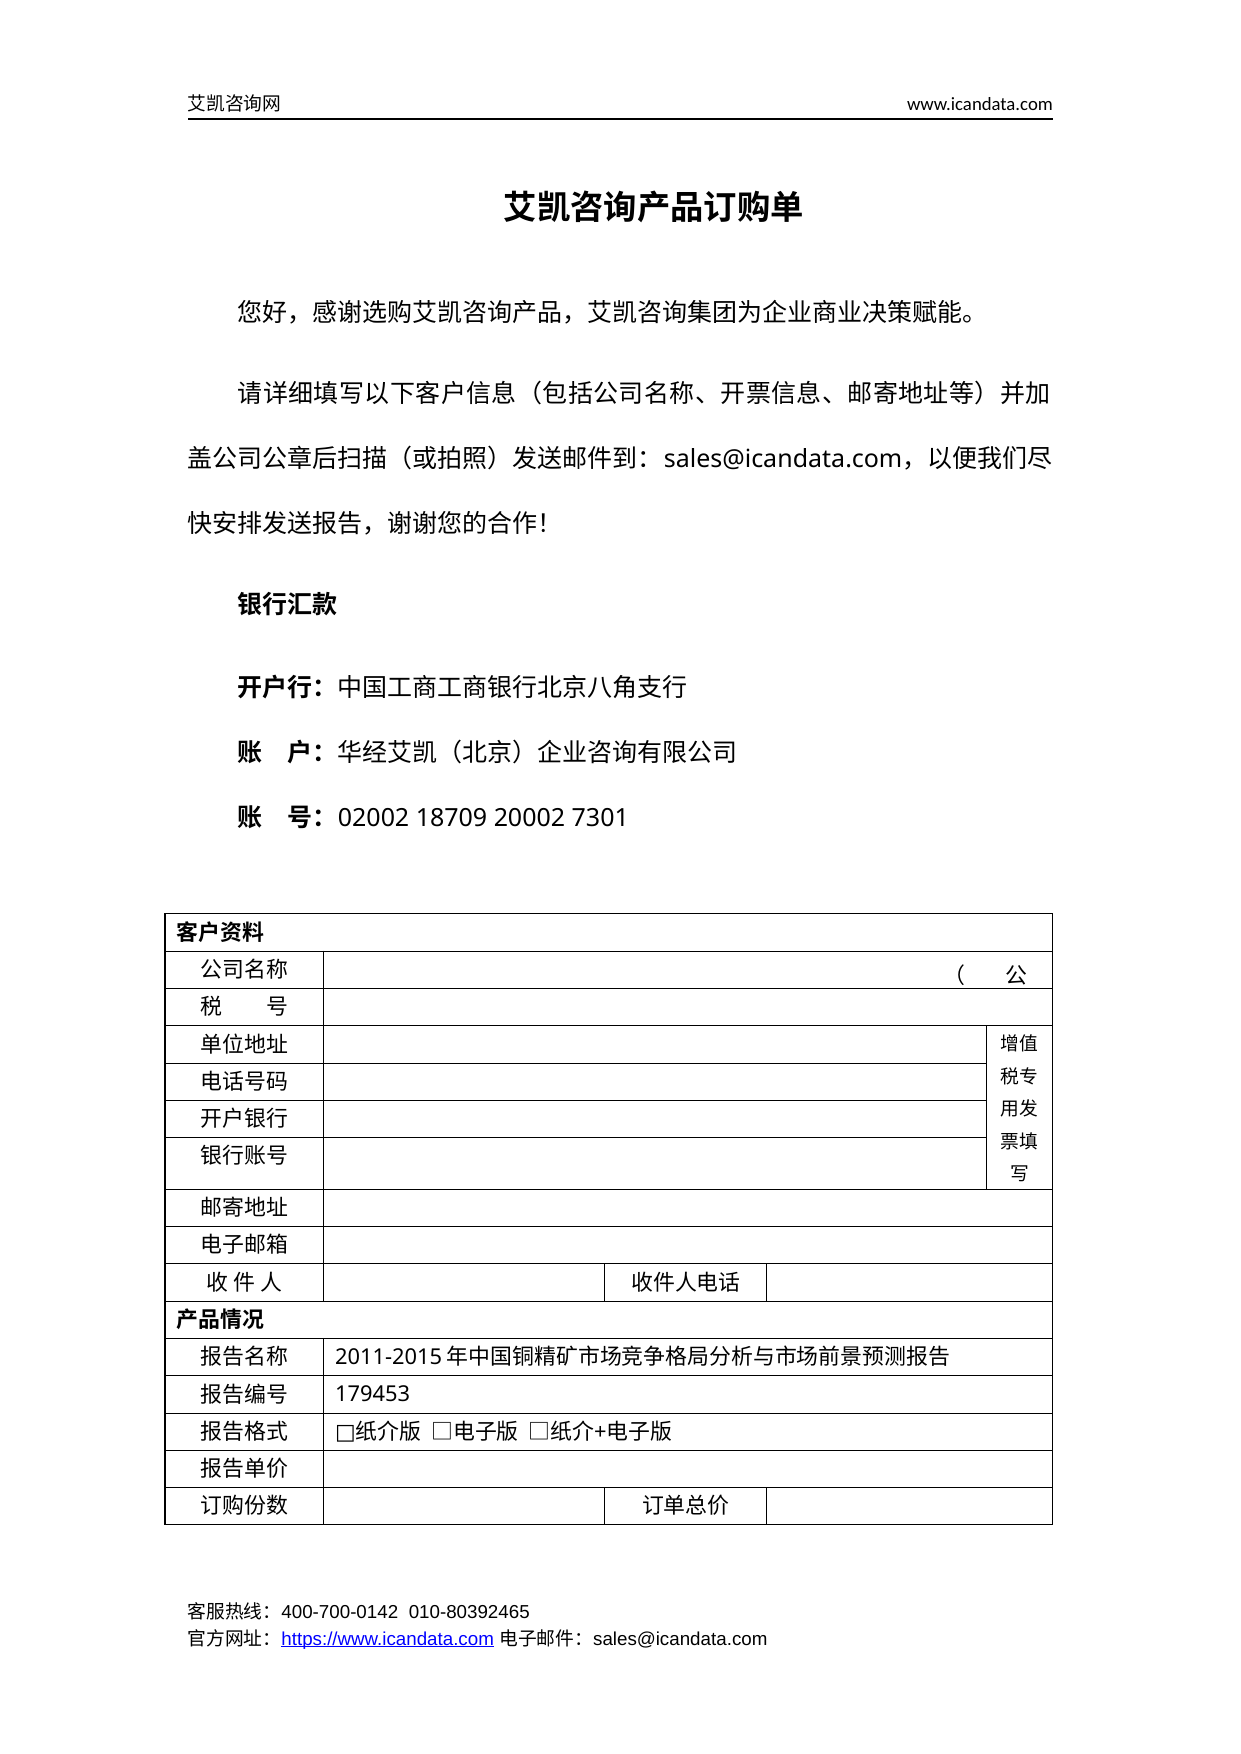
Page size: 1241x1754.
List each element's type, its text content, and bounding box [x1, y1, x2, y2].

table_cell 订购份数 [166, 1488, 323, 1524]
table_cell 增值税专用发票填写 [987, 1026, 1052, 1189]
table_cell [324, 1101, 986, 1137]
table_header 客户资料 [166, 914, 1052, 951]
table_cell 订单总价 [605, 1488, 766, 1524]
table_cell [324, 1026, 986, 1062]
table_cell 报告格式 [166, 1414, 323, 1450]
table_cell [324, 1138, 986, 1189]
table_cell [767, 1264, 1052, 1301]
table_cell 单位地址 [166, 1026, 323, 1062]
table_cell 报告名称 [166, 1339, 323, 1375]
table_cell [767, 1488, 1052, 1524]
table_cell 产品情况 [166, 1302, 1052, 1338]
text 账 户：华经艾凯（北京）企业咨询有限公司 [187, 718, 1053, 783]
table_cell [324, 1190, 1052, 1226]
table_cell 报告单价 [166, 1451, 323, 1487]
table_cell [324, 1227, 1052, 1263]
text 请详细填写以下客户信息（包括公司名称、开票信息、邮寄地址等）并加盖公司公章后扫描（或拍照）发送邮件到：sales@icandata.com，以便我们尽快安排发送报告，谢谢您的合作！ [187, 359, 1053, 554]
table_cell 电子邮箱 [166, 1227, 323, 1263]
text 您好，感谢选购艾凯咨询产品，艾凯咨询集团为企业商业决策赋能。 [187, 278, 1053, 343]
table_cell □纸介版 □电子版 □纸介+电子版 [324, 1414, 1052, 1450]
table_cell 开户银行 [166, 1101, 323, 1137]
table_cell 公司名称 [166, 952, 323, 988]
table_cell [324, 989, 1052, 1025]
table_cell 电话号码 [166, 1064, 323, 1100]
table_cell [324, 1264, 604, 1301]
text 艾凯咨询产品订购单 [187, 172, 1053, 237]
table_cell 收 件 人 [166, 1264, 323, 1301]
table_cell 2011-2015年中国铜精矿市场竞争格局分析与市场前景预测报告 [324, 1339, 1052, 1375]
table_cell [324, 1488, 604, 1524]
table_cell 报告编号 [166, 1376, 323, 1412]
table_cell 179453 [324, 1376, 1052, 1412]
table_cell 银行账号 [166, 1138, 323, 1189]
table_cell [324, 952, 1052, 988]
table_cell 邮寄地址 [166, 1190, 323, 1226]
table_cell [324, 1064, 986, 1100]
text 账 号：02002 18709 20002 7301 [187, 783, 1053, 848]
text 银行汇款 [187, 570, 1053, 635]
table_cell [324, 1451, 1052, 1487]
text 开户行：中国工商工商银行北京八角支行 [187, 653, 1053, 718]
table_cell 税 号 [166, 989, 323, 1025]
table_cell 收件人电话 [605, 1264, 766, 1301]
